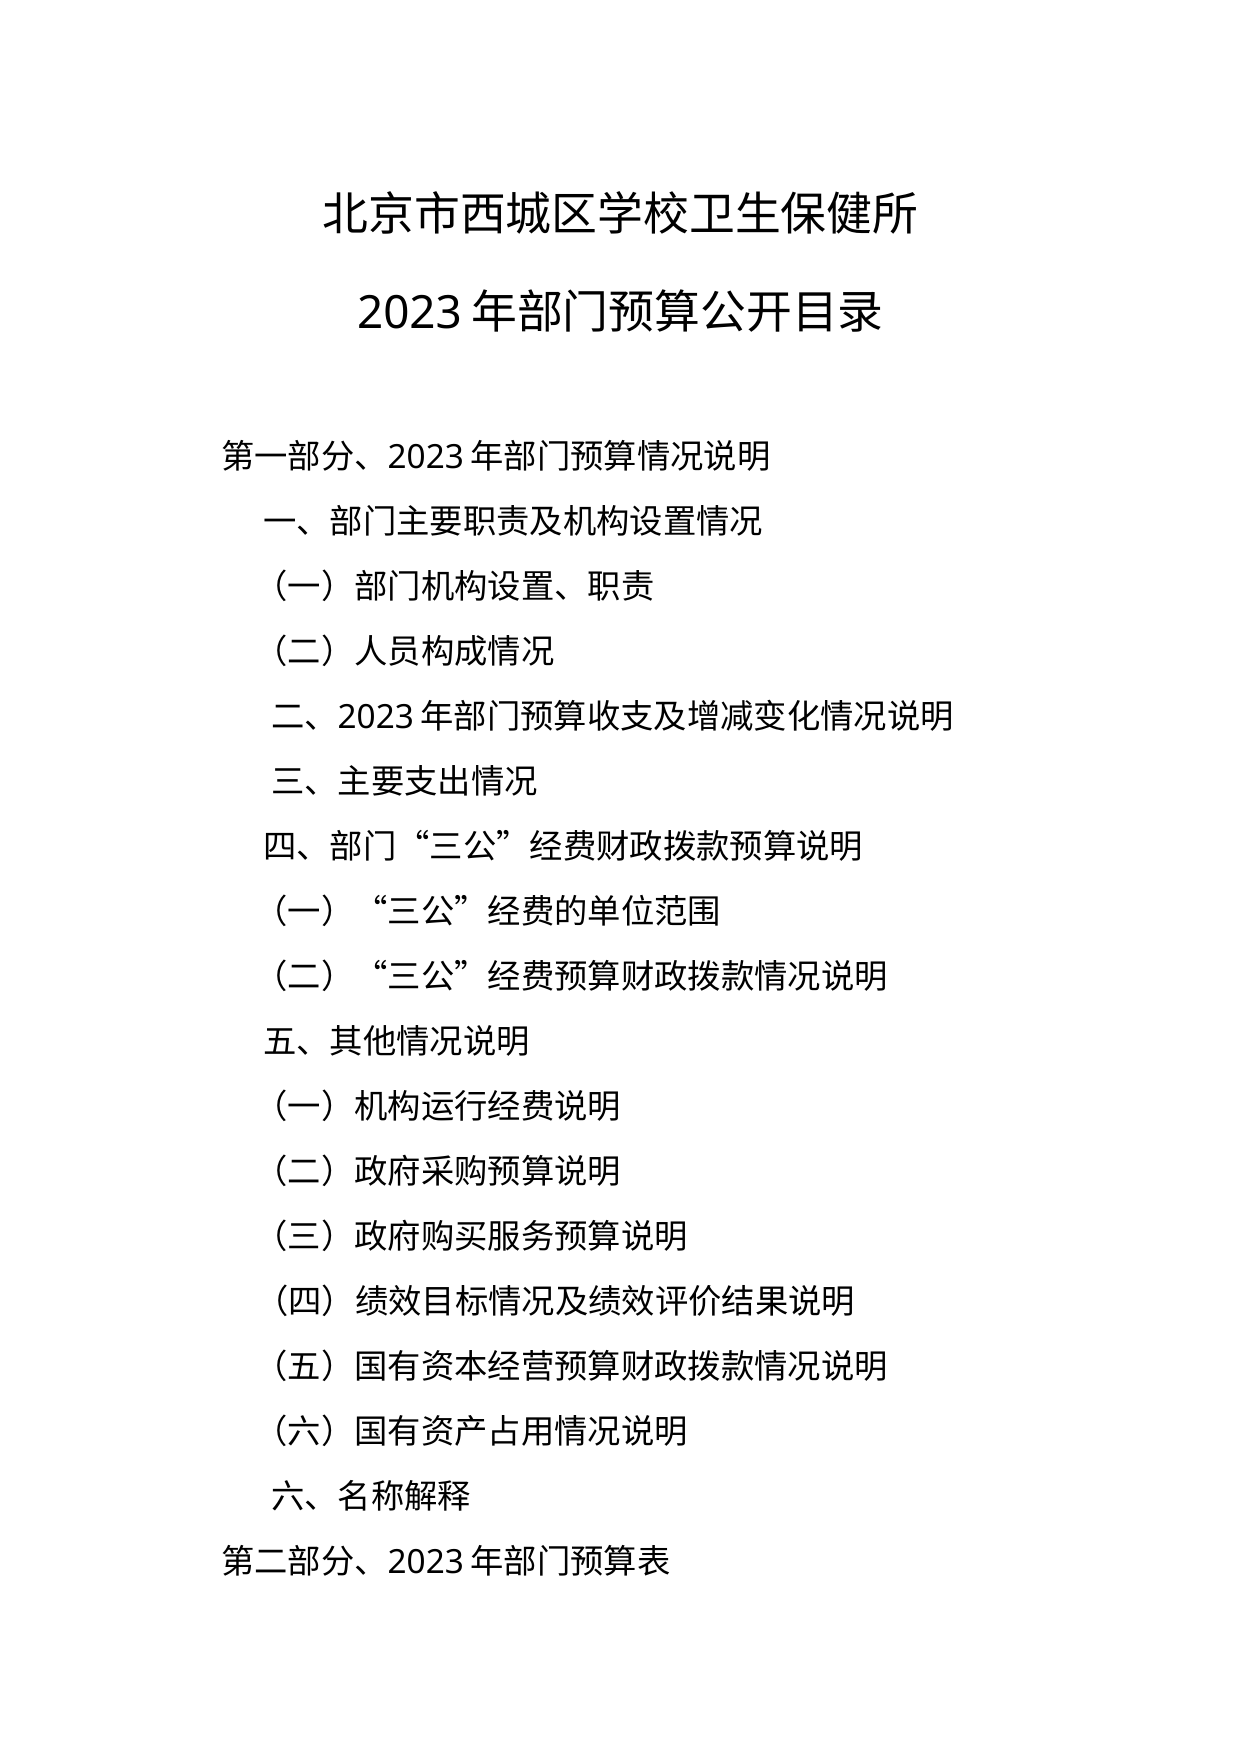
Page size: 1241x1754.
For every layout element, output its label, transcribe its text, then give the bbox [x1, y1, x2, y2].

text 五、其他情况说明 [187, 1007, 1053, 1072]
text （六）国有资产占用情况说明 [187, 1397, 1053, 1462]
text 四、部门“三公”经费财政拨款预算说明 [187, 812, 1053, 877]
text （二）人员构成情况 [187, 617, 1053, 682]
text （一）部门机构设置、职责 [187, 552, 1053, 617]
text 第二部分、2023年部门预算表 [187, 1527, 1053, 1592]
text （四）绩效目标情况及绩效评价结果说明 [187, 1267, 1053, 1332]
text （一）机构运行经费说明 [187, 1072, 1053, 1137]
text 2023年部门预算公开目录 [187, 259, 1053, 357]
text （五）国有资本经营预算财政拨款情况说明 [187, 1332, 1053, 1397]
text （二）“三公”经费预算财政拨款情况说明 [187, 942, 1053, 1007]
text 六、名称解释 [187, 1462, 1053, 1527]
text 第一部分、2023年部门预算情况说明 [187, 422, 1053, 487]
text 一、部门主要职责及机构设置情况 [187, 487, 1053, 552]
text （一）“三公”经费的单位范围 [187, 877, 1053, 942]
text 二、2023年部门预算收支及增减变化情况说明 [187, 682, 1053, 747]
text 三、主要支出情况 [187, 747, 1053, 812]
text 北京市西城区学校卫生保健所 [187, 162, 1053, 259]
text （二）政府采购预算说明 [187, 1137, 1053, 1202]
text （三）政府购买服务预算说明 [187, 1202, 1053, 1267]
